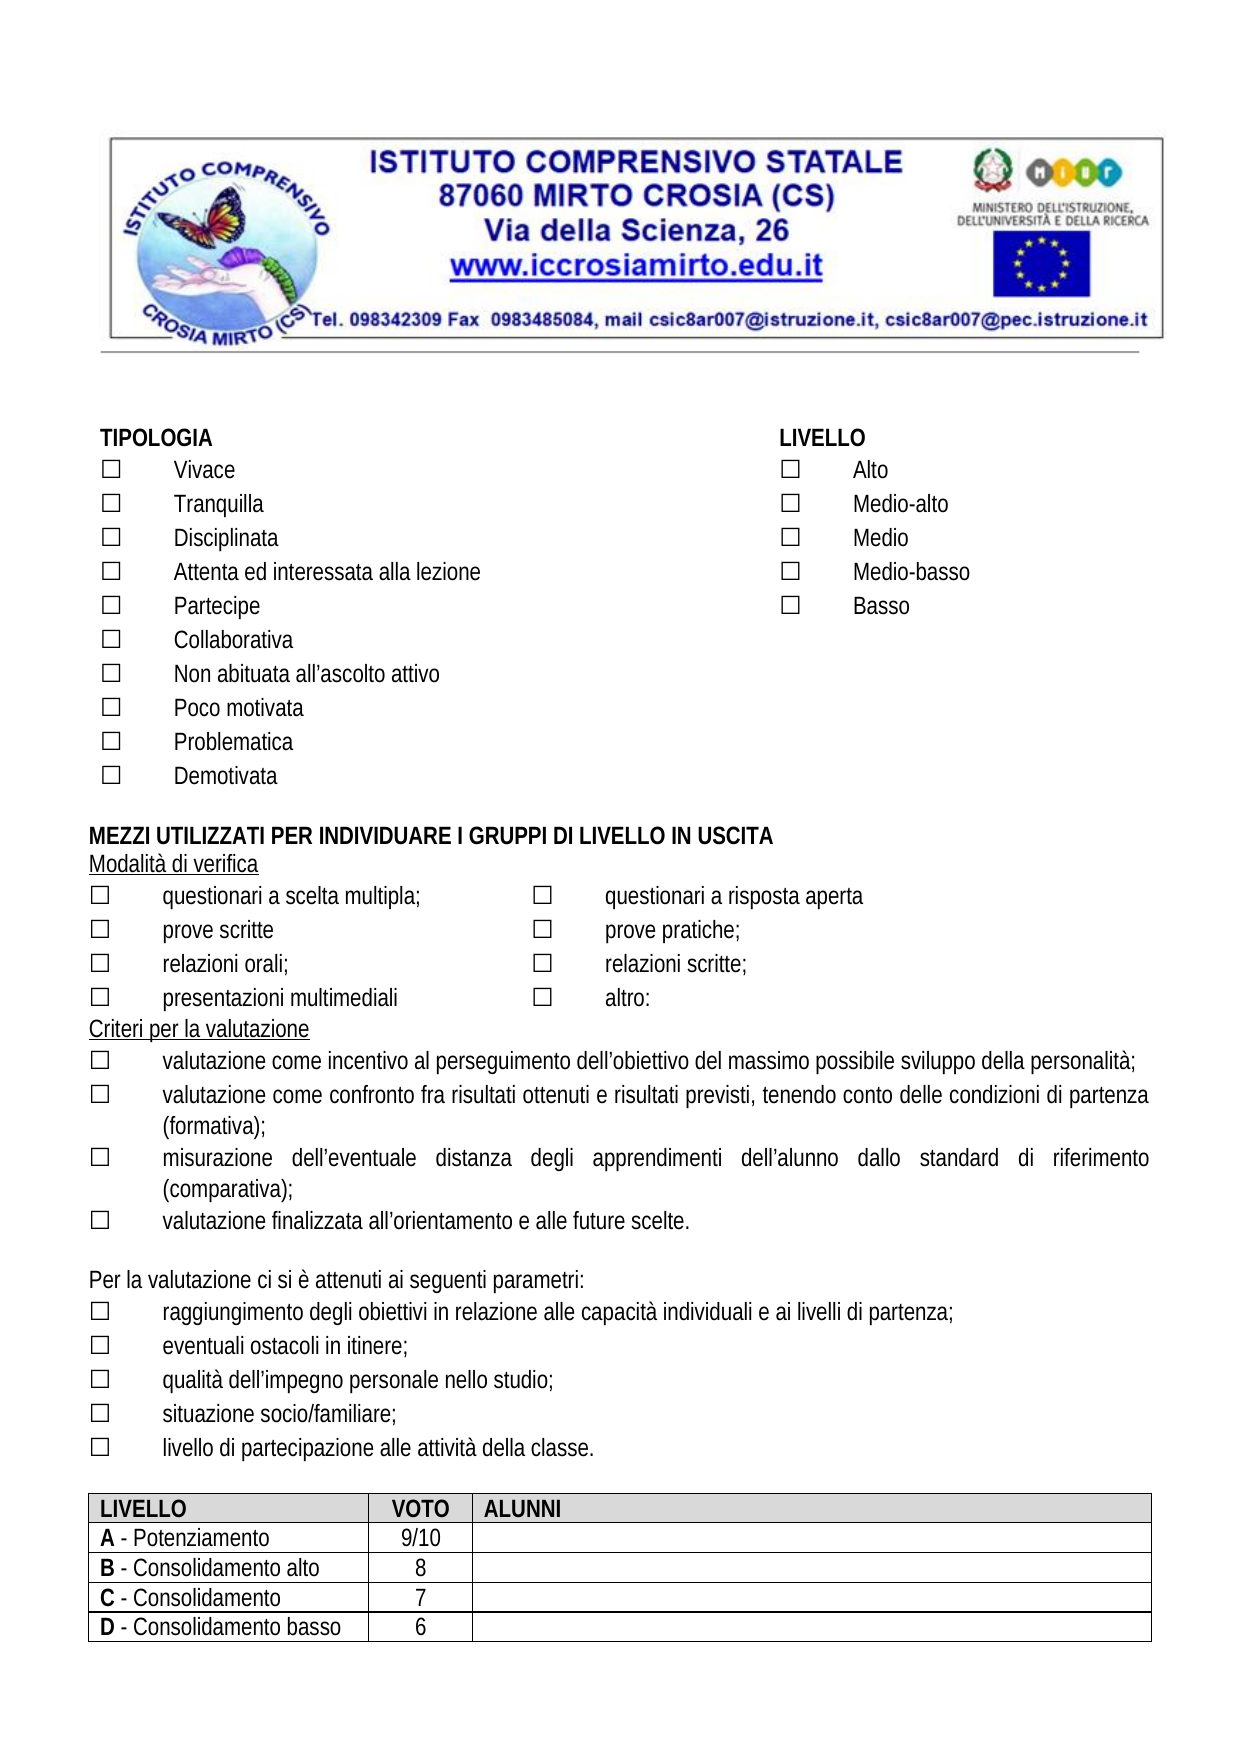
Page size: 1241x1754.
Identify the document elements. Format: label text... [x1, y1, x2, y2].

text Criteri per la valutazione [89, 1014, 1152, 1043]
text situazione socio/familiare; [89, 1396, 1152, 1430]
text relazioni orali; relazioni scritte; [89, 946, 1152, 980]
table_cell B - Consolidamento alto [89, 1553, 368, 1582]
text prove scritte prove pratiche; [89, 912, 1152, 946]
text eventuali ostacoli in itinere; [89, 1328, 1152, 1362]
text raggiungimento degli obiettivi in relazione alle capacità individuali e ai livelli di partenza; [89, 1294, 1152, 1328]
table_cell 8 [369, 1553, 472, 1582]
text Modalità di verifica [89, 849, 1152, 878]
text misurazione dell’eventuale distanza degli apprendimenti dell’alunno dallo standard di riferimento (comparativa); [89, 1139, 1152, 1202]
table_cell [473, 1523, 1151, 1552]
text qualità dell’impegno personale nello studio; [89, 1362, 1152, 1396]
table_cell 6 [369, 1613, 472, 1641]
table_cell Vivace Tranquilla Disciplinata Attenta ed interessata alla lezione Partecipe Collaborativa Non abituata all’ascolto attivo Poco motivata Problematica Demotivata [89, 451, 768, 792]
text valutazione finalizzata all’orientamento e alle future scelte. [89, 1202, 1152, 1236]
picture [88, 118, 1175, 351]
text presentazioni multimediali altro: [89, 980, 1152, 1014]
table_header VOTO [369, 1494, 472, 1522]
table_header LIVELLO [89, 1494, 368, 1522]
table_cell C - Consolidamento [89, 1583, 368, 1611]
text Per la valutazione ci si è attenuti ai seguenti parametri: [89, 1265, 1152, 1294]
table_header ALUNNI [473, 1494, 1151, 1522]
text livello di partecipazione alle attività della classe. [89, 1430, 1152, 1464]
table_cell [473, 1583, 1151, 1611]
table_cell D - Consolidamento basso [89, 1613, 368, 1641]
table_header LIVELLO [768, 423, 1092, 451]
table_header TIPOLOGIA [89, 423, 768, 451]
table_cell 9/10 [369, 1523, 472, 1552]
text valutazione come incentivo al perseguimento dell’obiettivo del massimo possibile sviluppo della personalità; [89, 1043, 1152, 1077]
table_cell 7 [369, 1583, 472, 1611]
table_cell Alto Medio-alto Medio Medio-basso Basso [768, 451, 1092, 792]
table_cell [473, 1553, 1151, 1582]
text valutazione come confronto fra risultati ottenuti e risultati previsti, tenendo conto delle condizioni di partenza (formativa); [89, 1077, 1152, 1139]
text MEZZI UTILIZZATI PER INDIVIDUARE I GRUPPI DI LIVELLO IN USCITA [89, 821, 1152, 849]
text questionari a scelta multipla; questionari a risposta aperta [89, 878, 1152, 912]
table_cell [473, 1613, 1151, 1641]
table_cell A - Potenziamento [89, 1523, 368, 1552]
